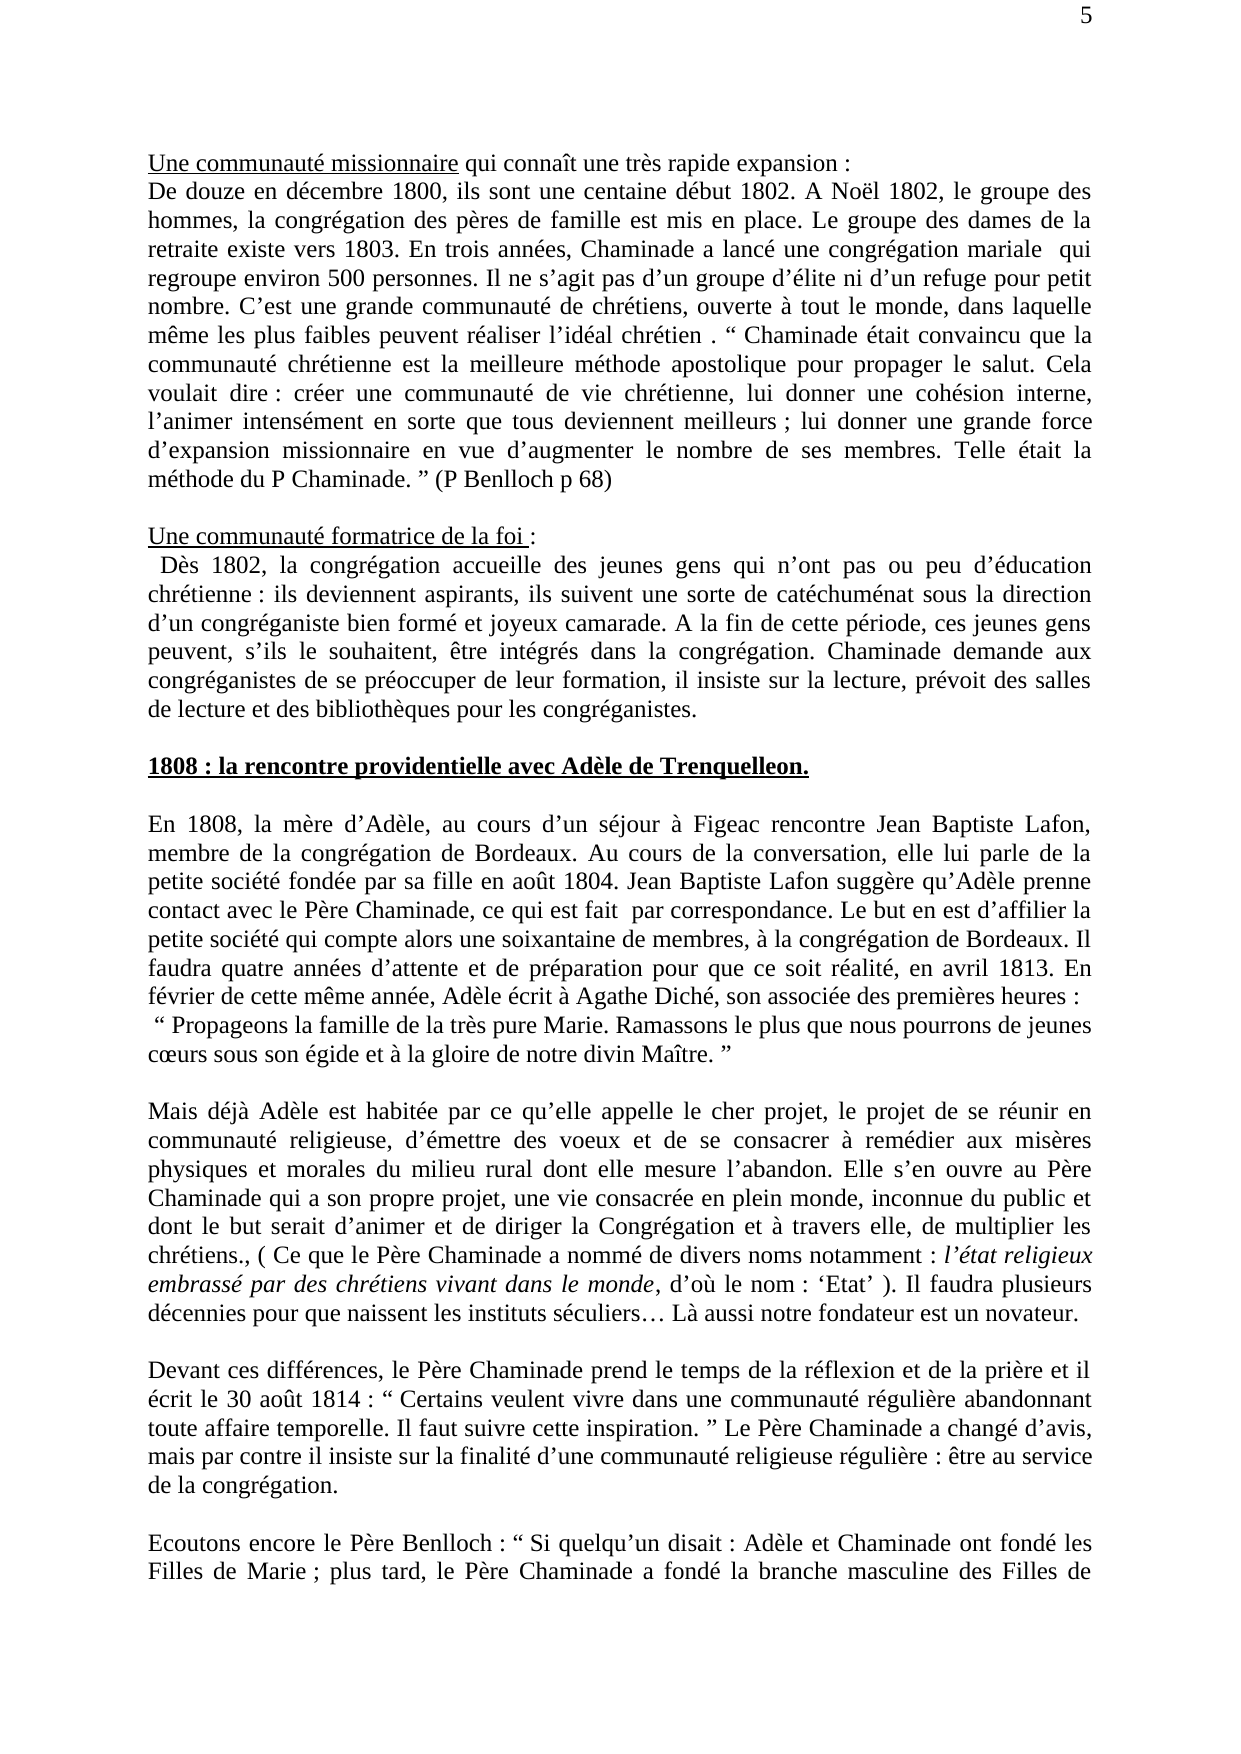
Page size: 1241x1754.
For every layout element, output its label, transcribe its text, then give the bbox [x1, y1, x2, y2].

text 1808 : la rencontre providentielle avec Adèle de Trenquelleon. [148, 751, 1093, 780]
text Une communauté missionnaire qui connaît une très rapide expansion : [148, 148, 1093, 176]
text “ Propageons la famille de la très pure Marie. Ramassons le plus que nous pourrons de jeunes cœurs sous son égide et à la gloire de notre divin Maître. ” [148, 1010, 1093, 1068]
text Une communauté formatrice de la foi : [148, 521, 1093, 550]
text De douze en décembre 1800, ils sont une centaine début 1802. A Noël 1802, le groupe des hommes, la congrégation des pères de famille est mis en place. Le groupe des dames de la retraite existe vers 1803. En trois années, Chaminade a lancé une congrégation mariale qui regroupe environ 500 personnes. Il ne s’agit pas d’un groupe d’élite ni d’un refuge pour petit nombre. C’est une grande communauté de chrétiens, ouverte à tout le monde, dans laquelle même les plus faibles peuvent réaliser l’idéal chrétien . “ Chaminade était convaincu que la communauté chrétienne est la meilleure méthode apostolique pour propager le salut. Cela voulait dire : créer une communauté de vie chrétienne, lui donner une cohésion interne, l’animer intensément en sorte que tous deviennent meilleurs ; lui donner une grande force d’expansion missionnaire en vue d’augmenter le nombre de ses membres. Telle était la méthode du P Chaminade. ” (P Benlloch p 68) [148, 176, 1093, 493]
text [148, 1528, 1093, 1585]
text En 1808, la mère d’Adèle, au cours d’un séjour à Figeac rencontre Jean Baptiste Lafon, membre de la congrégation de Bordeaux. Au cours de la conversation, elle lui parle de la petite société fondée par sa fille en août 1804. Jean Baptiste Lafon suggère qu’Adèle prenne contact avec le Père Chaminade, ce qui est fait par correspondance. Le but en est d’affilier la petite société qui compte alors une soixantaine de membres, à la congrégation de Bordeaux. Il faudra quatre années d’attente et de préparation pour que ce soit réalité, en avril 1813. En février de cette même année, Adèle écrit à Agathe Diché, son associée des premières heures : [148, 809, 1093, 1010]
text Devant ces différences, le Père Chaminade prend le temps de la réflexion et de la prière et il écrit le 30 août 1814 : “ Certains veulent vivre dans une communauté régulière abandonnant toute affaire temporelle. Il faut suivre cette inspiration. ” Le Père Chaminade a changé d’avis, mais par contre il insiste sur la finalité d’une communauté religieuse régulière : être au service de la congrégation. [148, 1355, 1093, 1499]
text Dès 1802, la congrégation accueille des jeunes gens qui n’ont pas ou peu d’éducation chrétienne : ils deviennent aspirants, ils suivent une sorte de catéchuménat sous la direction d’un congréganiste bien formé et joyeux camarade. A la fin de cette période, ces jeunes gens peuvent, s’ils le souhaitent, être intégrés dans la congrégation. Chaminade demande aux congréganistes de se préoccuper de leur formation, il insiste sur la lecture, prévoit des salles de lecture et des bibliothèques pour les congréganistes. [148, 550, 1093, 723]
text Mais déjà Adèle est habitée par ce qu’elle appelle le cher projet, le projet de se réunir en communauté religieuse, d’émettre des voeux et de se consacrer à remédier aux misères physiques et morales du milieu rural dont elle mesure l’abandon. Elle s’en ouvre au Père Chaminade qui a son propre projet, une vie consacrée en plein monde, inconnue du public et dont le but serait d’animer et de diriger la Congrégation et à travers elle, de multiplier les chrétiens., ( Ce que le Père Chaminade a nommé de divers noms notamment : l’état religieux embrassé par des chrétiens vivant dans le monde, d’où le nom : ‘Etat’ ). Il faudra plusieurs décennies pour que naissent les instituts séculiers… Là aussi notre fondateur est un novateur. [148, 1096, 1093, 1326]
